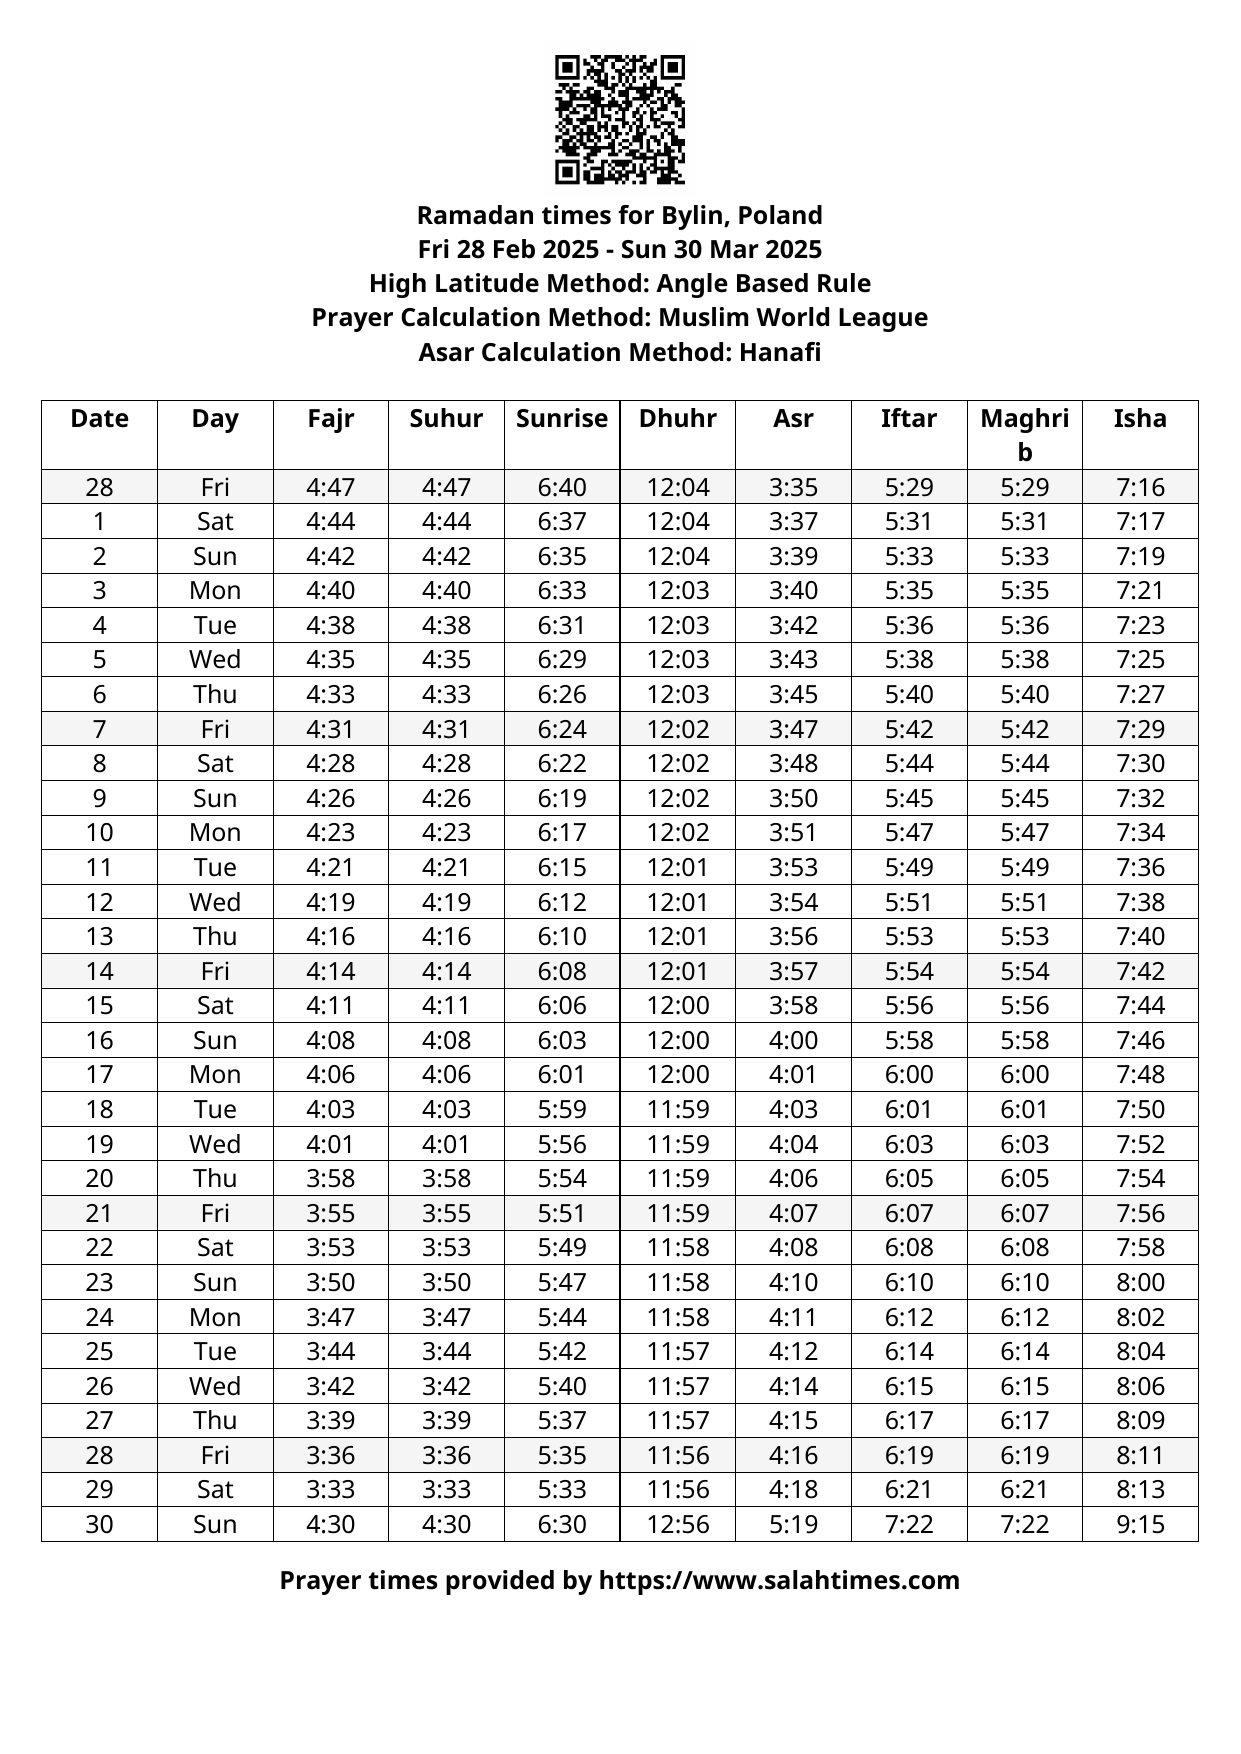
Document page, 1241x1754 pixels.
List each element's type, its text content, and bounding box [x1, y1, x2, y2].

text Prayer times provided by https://www.salahtimes.com [42, 1563, 1198, 1597]
table_cell 6:15 [968, 1369, 1082, 1402]
table_cell 18 [42, 1092, 157, 1126]
table_cell 5:47 [852, 816, 967, 849]
table_cell 4:35 [389, 643, 504, 676]
table_cell 4:16 [389, 919, 504, 953]
table_cell 5:56 [505, 1127, 619, 1160]
table_cell 3:45 [736, 677, 851, 711]
table_header Isha [1083, 401, 1198, 469]
table_cell 6:07 [968, 1196, 1082, 1229]
table_cell 6 [42, 677, 157, 711]
table_cell 4:33 [274, 677, 388, 711]
table_cell 5:36 [968, 608, 1082, 642]
table_cell 11:58 [621, 1231, 735, 1264]
table_cell 8:00 [1083, 1265, 1198, 1299]
table_cell 7:22 [968, 1507, 1082, 1541]
table_cell 30 [42, 1507, 157, 1541]
table_cell 6:05 [852, 1161, 967, 1195]
table_cell Sat [158, 1473, 273, 1506]
table_cell 5:35 [505, 1438, 619, 1472]
table_cell Wed [158, 1127, 273, 1160]
table_cell 3:53 [736, 850, 851, 884]
table_cell 3:47 [389, 1300, 504, 1333]
table_cell Fri [158, 712, 273, 745]
table_cell 6:21 [852, 1473, 967, 1506]
table_cell 4:31 [389, 712, 504, 745]
table_cell 6:17 [968, 1404, 1082, 1437]
table_cell Tue [158, 608, 273, 642]
table_cell 6:14 [968, 1334, 1082, 1368]
table_cell 4:26 [274, 781, 388, 814]
table_cell 1 [42, 504, 157, 538]
table_cell 4:28 [274, 746, 388, 780]
table_cell 5:47 [968, 816, 1082, 849]
table_cell 3:55 [389, 1196, 504, 1229]
table_cell 4:38 [274, 608, 388, 642]
table_header Maghrib [968, 401, 1082, 469]
table_cell 3:33 [389, 1473, 504, 1506]
table_cell 4:11 [389, 989, 504, 1022]
table_cell 4:42 [389, 539, 504, 572]
table_cell 7:25 [1083, 643, 1198, 676]
table_cell 23 [42, 1265, 157, 1299]
table_cell 12:01 [621, 885, 735, 918]
table_cell 3:43 [736, 643, 851, 676]
table_cell 8:04 [1083, 1334, 1198, 1368]
table_cell 3:56 [736, 919, 851, 953]
table_cell 29 [42, 1473, 157, 1506]
table_cell 7:38 [1083, 885, 1198, 918]
table_header Dhuhr [621, 401, 735, 469]
table_cell 27 [42, 1404, 157, 1437]
table_cell Fri [158, 470, 273, 503]
table_cell Fri [158, 954, 273, 987]
table_cell 4:12 [736, 1334, 851, 1368]
table_cell 4:03 [274, 1092, 388, 1126]
table_cell 4:23 [389, 816, 504, 849]
table_cell 4:44 [389, 504, 504, 538]
table_cell 3:44 [274, 1334, 388, 1368]
table_cell 5:37 [505, 1404, 619, 1437]
table_cell 12:03 [621, 643, 735, 676]
table_cell Mon [158, 1058, 273, 1091]
table_cell 3:42 [389, 1369, 504, 1402]
table_cell 5:59 [505, 1092, 619, 1126]
table_cell 28 [42, 470, 157, 503]
table_cell 3:55 [274, 1196, 388, 1229]
table_cell 5:19 [736, 1507, 851, 1541]
table_cell 6:01 [968, 1092, 1082, 1126]
table_cell 4:40 [389, 574, 504, 607]
table_cell 3:58 [736, 989, 851, 1022]
table_cell 6:15 [852, 1369, 967, 1402]
table_cell 4:03 [389, 1092, 504, 1126]
table_cell 6:00 [852, 1058, 967, 1091]
table_cell 3:47 [736, 712, 851, 745]
table_cell 6:31 [505, 608, 619, 642]
table_cell 7:27 [1083, 677, 1198, 711]
table_cell 7:52 [1083, 1127, 1198, 1160]
table_cell 4:04 [736, 1127, 851, 1160]
table_cell 5:33 [968, 539, 1082, 572]
table_cell 6:15 [505, 850, 619, 884]
table_cell 5:40 [968, 677, 1082, 711]
table_cell 4:30 [274, 1507, 388, 1541]
table_cell 11:56 [621, 1438, 735, 1472]
table_cell 11:58 [621, 1265, 735, 1299]
table_cell 6:06 [505, 989, 619, 1022]
table_cell 6:14 [852, 1334, 967, 1368]
table_cell 11:57 [621, 1334, 735, 1368]
table_cell 3:36 [274, 1438, 388, 1472]
table_cell 5:51 [505, 1196, 619, 1229]
table_cell Sun [158, 539, 273, 572]
table_cell 6:19 [505, 781, 619, 814]
table_cell 4:16 [736, 1438, 851, 1472]
table_cell 5:58 [968, 1023, 1082, 1057]
table_cell 6:08 [852, 1231, 967, 1264]
table_cell 4:47 [389, 470, 504, 503]
table_cell 4:18 [736, 1473, 851, 1506]
table_cell Tue [158, 1334, 273, 1368]
table_cell Sun [158, 1265, 273, 1299]
table_cell 5:51 [968, 885, 1082, 918]
table_cell Wed [158, 1369, 273, 1402]
text Ramadan times for Bylin, Poland [42, 198, 1198, 232]
table_cell 4:01 [736, 1058, 851, 1091]
table_cell 11:59 [621, 1161, 735, 1195]
table_cell 7:19 [1083, 539, 1198, 572]
table_cell 7:54 [1083, 1161, 1198, 1195]
table_cell 9 [42, 781, 157, 814]
table_header Fajr [274, 401, 388, 469]
table_cell 11:59 [621, 1127, 735, 1160]
table_cell 4:23 [274, 816, 388, 849]
table_cell 5:53 [852, 919, 967, 953]
table_cell 4:31 [274, 712, 388, 745]
table_cell 5:38 [968, 643, 1082, 676]
table_cell 12:04 [621, 539, 735, 572]
table_cell 8:06 [1083, 1369, 1198, 1402]
table_cell 5:53 [968, 919, 1082, 953]
table_cell 12:01 [621, 850, 735, 884]
table_cell 7:42 [1083, 954, 1198, 987]
table_cell 12:02 [621, 712, 735, 745]
table_cell 4:28 [389, 746, 504, 780]
table_header Suhur [389, 401, 504, 469]
table_cell 6:35 [505, 539, 619, 572]
table_cell 11:58 [621, 1300, 735, 1333]
table_cell Fri [158, 1196, 273, 1229]
table_cell 11:56 [621, 1473, 735, 1506]
table_cell 5:49 [505, 1231, 619, 1264]
table_cell 3:39 [274, 1404, 388, 1437]
table_cell 25 [42, 1334, 157, 1368]
table_cell 4:08 [389, 1023, 504, 1057]
table_cell 7:50 [1083, 1092, 1198, 1126]
table_cell 6:07 [852, 1196, 967, 1229]
table_cell 3:54 [736, 885, 851, 918]
table_cell 3:47 [274, 1300, 388, 1333]
table_cell Sun [158, 1507, 273, 1541]
table_cell 21 [42, 1196, 157, 1229]
table_cell 3:58 [389, 1161, 504, 1195]
table_cell 11:57 [621, 1369, 735, 1402]
table_cell 6:03 [968, 1127, 1082, 1160]
table_cell 12:00 [621, 1058, 735, 1091]
table_cell 5:56 [852, 989, 967, 1022]
table_cell 4:06 [736, 1161, 851, 1195]
table_cell 3:48 [736, 746, 851, 780]
table_cell 4:06 [274, 1058, 388, 1091]
table_cell 13 [42, 919, 157, 953]
table_cell 12:02 [621, 746, 735, 780]
table_cell 5:35 [852, 574, 967, 607]
table_cell 3:35 [736, 470, 851, 503]
table_cell 6:12 [968, 1300, 1082, 1333]
table_cell 6:10 [505, 919, 619, 953]
table_cell 4:21 [274, 850, 388, 884]
table_cell 11:59 [621, 1196, 735, 1229]
table_cell 7:23 [1083, 608, 1198, 642]
table_cell 7:46 [1083, 1023, 1198, 1057]
table_cell 6:12 [505, 885, 619, 918]
table_cell 4:42 [274, 539, 388, 572]
table_cell 5:38 [852, 643, 967, 676]
table_cell 12:03 [621, 574, 735, 607]
table_header Asr [736, 401, 851, 469]
table_cell 5:49 [852, 850, 967, 884]
table_cell 7:56 [1083, 1196, 1198, 1229]
table_cell 4:14 [389, 954, 504, 987]
table_cell 3:36 [389, 1438, 504, 1472]
table_cell 4:01 [274, 1127, 388, 1160]
table_cell Sat [158, 504, 273, 538]
table_cell Mon [158, 816, 273, 849]
table_cell 5:31 [852, 504, 967, 538]
table_cell 5:29 [968, 470, 1082, 503]
table_cell 4:14 [274, 954, 388, 987]
table_cell 9:15 [1083, 1507, 1198, 1541]
table_cell 3:42 [736, 608, 851, 642]
picture [542, 41, 699, 198]
text High Latitude Method: Angle Based Rule [42, 266, 1198, 300]
table_cell 7:34 [1083, 816, 1198, 849]
table_cell 4:11 [736, 1300, 851, 1333]
table_cell 7:48 [1083, 1058, 1198, 1091]
table_cell 6:26 [505, 677, 619, 711]
table_cell 19 [42, 1127, 157, 1160]
table_cell Sat [158, 746, 273, 780]
table_cell 7:17 [1083, 504, 1198, 538]
table_cell 5:40 [505, 1369, 619, 1402]
table_cell 3:33 [274, 1473, 388, 1506]
table_cell 12:03 [621, 677, 735, 711]
table_cell 6:30 [505, 1507, 619, 1541]
table_cell 3 [42, 574, 157, 607]
table_cell 7:29 [1083, 712, 1198, 745]
text Prayer Calculation Method: Muslim World League [42, 300, 1198, 334]
table_header Iftar [852, 401, 967, 469]
table_cell 4:08 [274, 1023, 388, 1057]
table_cell 5:33 [505, 1473, 619, 1506]
table_cell 5:40 [852, 677, 967, 711]
table_cell 6:22 [505, 746, 619, 780]
table_cell 12 [42, 885, 157, 918]
table_cell 4:35 [274, 643, 388, 676]
table_cell 8:13 [1083, 1473, 1198, 1506]
table_cell 4:19 [274, 885, 388, 918]
table_cell 6:17 [852, 1404, 967, 1437]
table_cell 12:00 [621, 1023, 735, 1057]
table_cell 5:36 [852, 608, 967, 642]
table_cell Fri [158, 1438, 273, 1472]
table_cell 15 [42, 989, 157, 1022]
table_cell 5:56 [968, 989, 1082, 1022]
table_cell 5:29 [852, 470, 967, 503]
table_cell 5:54 [505, 1161, 619, 1195]
table_cell Sun [158, 1023, 273, 1057]
table_cell 6:37 [505, 504, 619, 538]
table_cell 3:39 [389, 1404, 504, 1437]
table_cell 16 [42, 1023, 157, 1057]
table_cell 12:00 [621, 989, 735, 1022]
table_cell 5:47 [505, 1265, 619, 1299]
table_cell 3:57 [736, 954, 851, 987]
table_cell 6:17 [505, 816, 619, 849]
table_cell Mon [158, 574, 273, 607]
table_cell 11:57 [621, 1404, 735, 1437]
table_cell 5:51 [852, 885, 967, 918]
table_cell 3:39 [736, 539, 851, 572]
table_cell 5:35 [968, 574, 1082, 607]
table_cell 3:51 [736, 816, 851, 849]
table_cell 6:33 [505, 574, 619, 607]
table_cell 4:00 [736, 1023, 851, 1057]
table_cell 3:37 [736, 504, 851, 538]
table_cell 7:44 [1083, 989, 1198, 1022]
table_cell 7:58 [1083, 1231, 1198, 1264]
table_cell 8:09 [1083, 1404, 1198, 1437]
table_cell 3:44 [389, 1334, 504, 1368]
table_cell 26 [42, 1369, 157, 1402]
table_cell Tue [158, 850, 273, 884]
table_cell 6:08 [505, 954, 619, 987]
table_cell Wed [158, 643, 273, 676]
table_cell 20 [42, 1161, 157, 1195]
table_cell 5:42 [852, 712, 967, 745]
table_cell Tue [158, 1092, 273, 1126]
table_cell 5:58 [852, 1023, 967, 1057]
table_cell 4:01 [389, 1127, 504, 1160]
table_cell Sat [158, 989, 273, 1022]
table_cell 3:40 [736, 574, 851, 607]
table_cell 10 [42, 816, 157, 849]
table_cell 12:56 [621, 1507, 735, 1541]
table_cell 5:45 [852, 781, 967, 814]
table_cell 6:29 [505, 643, 619, 676]
table_cell 5:54 [968, 954, 1082, 987]
table_cell 6:00 [968, 1058, 1082, 1091]
table_header Day [158, 401, 273, 469]
table_cell 8:02 [1083, 1300, 1198, 1333]
table_cell 11 [42, 850, 157, 884]
table_cell 12:04 [621, 470, 735, 503]
table_cell 4:19 [389, 885, 504, 918]
table_cell 7:16 [1083, 470, 1198, 503]
table_cell 6:19 [852, 1438, 967, 1472]
table_cell 3:50 [736, 781, 851, 814]
text Fri 28 Feb 2025 - Sun 30 Mar 2025 [42, 232, 1198, 266]
table_cell 4:03 [736, 1092, 851, 1126]
table_cell Thu [158, 1161, 273, 1195]
table_cell 5:44 [852, 746, 967, 780]
table_cell 6:01 [852, 1092, 967, 1126]
table_cell 7:32 [1083, 781, 1198, 814]
table_cell 6:03 [852, 1127, 967, 1160]
table_cell 12:01 [621, 954, 735, 987]
table_cell 5:44 [505, 1300, 619, 1333]
table_cell 6:08 [968, 1231, 1082, 1264]
table_cell 6:10 [852, 1265, 967, 1299]
table_header Sunrise [505, 401, 619, 469]
table_cell Thu [158, 919, 273, 953]
table_cell 6:40 [505, 470, 619, 503]
table_cell Wed [158, 885, 273, 918]
table_cell 8:11 [1083, 1438, 1198, 1472]
table_cell 4:15 [736, 1404, 851, 1437]
table_cell 6:03 [505, 1023, 619, 1057]
table_cell 28 [42, 1438, 157, 1472]
table_cell 4:07 [736, 1196, 851, 1229]
table_cell 4 [42, 608, 157, 642]
table_cell Mon [158, 1300, 273, 1333]
table_cell 7 [42, 712, 157, 745]
table_cell 5:54 [852, 954, 967, 987]
table_cell 4:33 [389, 677, 504, 711]
table_cell 12:01 [621, 919, 735, 953]
table_cell 4:10 [736, 1265, 851, 1299]
table_cell 5:31 [968, 504, 1082, 538]
table_cell 6:19 [968, 1438, 1082, 1472]
table_cell 4:38 [389, 608, 504, 642]
table_cell 17 [42, 1058, 157, 1091]
table_cell 5:44 [968, 746, 1082, 780]
table_cell 5:42 [505, 1334, 619, 1368]
table_cell 4:11 [274, 989, 388, 1022]
table_cell Thu [158, 677, 273, 711]
table_cell 4:06 [389, 1058, 504, 1091]
table_cell 8 [42, 746, 157, 780]
table_cell Thu [158, 1404, 273, 1437]
table_cell 3:53 [389, 1231, 504, 1264]
table_cell 7:36 [1083, 850, 1198, 884]
table_cell 7:21 [1083, 574, 1198, 607]
table_cell 6:12 [852, 1300, 967, 1333]
table_cell 22 [42, 1231, 157, 1264]
table_cell 12:02 [621, 781, 735, 814]
table_cell 3:50 [274, 1265, 388, 1299]
table_cell 6:05 [968, 1161, 1082, 1195]
table_cell 6:24 [505, 712, 619, 745]
table_cell 7:22 [852, 1507, 967, 1541]
table_cell 4:21 [389, 850, 504, 884]
table_cell 5:45 [968, 781, 1082, 814]
table_cell 11:59 [621, 1092, 735, 1126]
table_cell 3:53 [274, 1231, 388, 1264]
table_cell 3:58 [274, 1161, 388, 1195]
table_cell Sun [158, 781, 273, 814]
table_cell 5:33 [852, 539, 967, 572]
table_cell 24 [42, 1300, 157, 1333]
table_cell 4:16 [274, 919, 388, 953]
table_cell 6:10 [968, 1265, 1082, 1299]
table_cell 6:01 [505, 1058, 619, 1091]
table_cell 12:03 [621, 608, 735, 642]
table_cell 7:40 [1083, 919, 1198, 953]
table_cell Sat [158, 1231, 273, 1264]
table_cell 4:47 [274, 470, 388, 503]
table_cell 5:42 [968, 712, 1082, 745]
table_cell 4:44 [274, 504, 388, 538]
table_cell 4:08 [736, 1231, 851, 1264]
table_cell 6:21 [968, 1473, 1082, 1506]
table_cell 5 [42, 643, 157, 676]
table_header Date [42, 401, 157, 469]
table_cell 2 [42, 539, 157, 572]
table_cell 12:02 [621, 816, 735, 849]
table_cell 4:26 [389, 781, 504, 814]
table_cell 5:49 [968, 850, 1082, 884]
table_cell 3:42 [274, 1369, 388, 1402]
table_cell 4:14 [736, 1369, 851, 1402]
table_cell 4:40 [274, 574, 388, 607]
table_cell 12:04 [621, 504, 735, 538]
table_cell 3:50 [389, 1265, 504, 1299]
table_cell 14 [42, 954, 157, 987]
table_cell 4:30 [389, 1507, 504, 1541]
table_cell 7:30 [1083, 746, 1198, 780]
text Asar Calculation Method: Hanafi [42, 334, 1198, 368]
